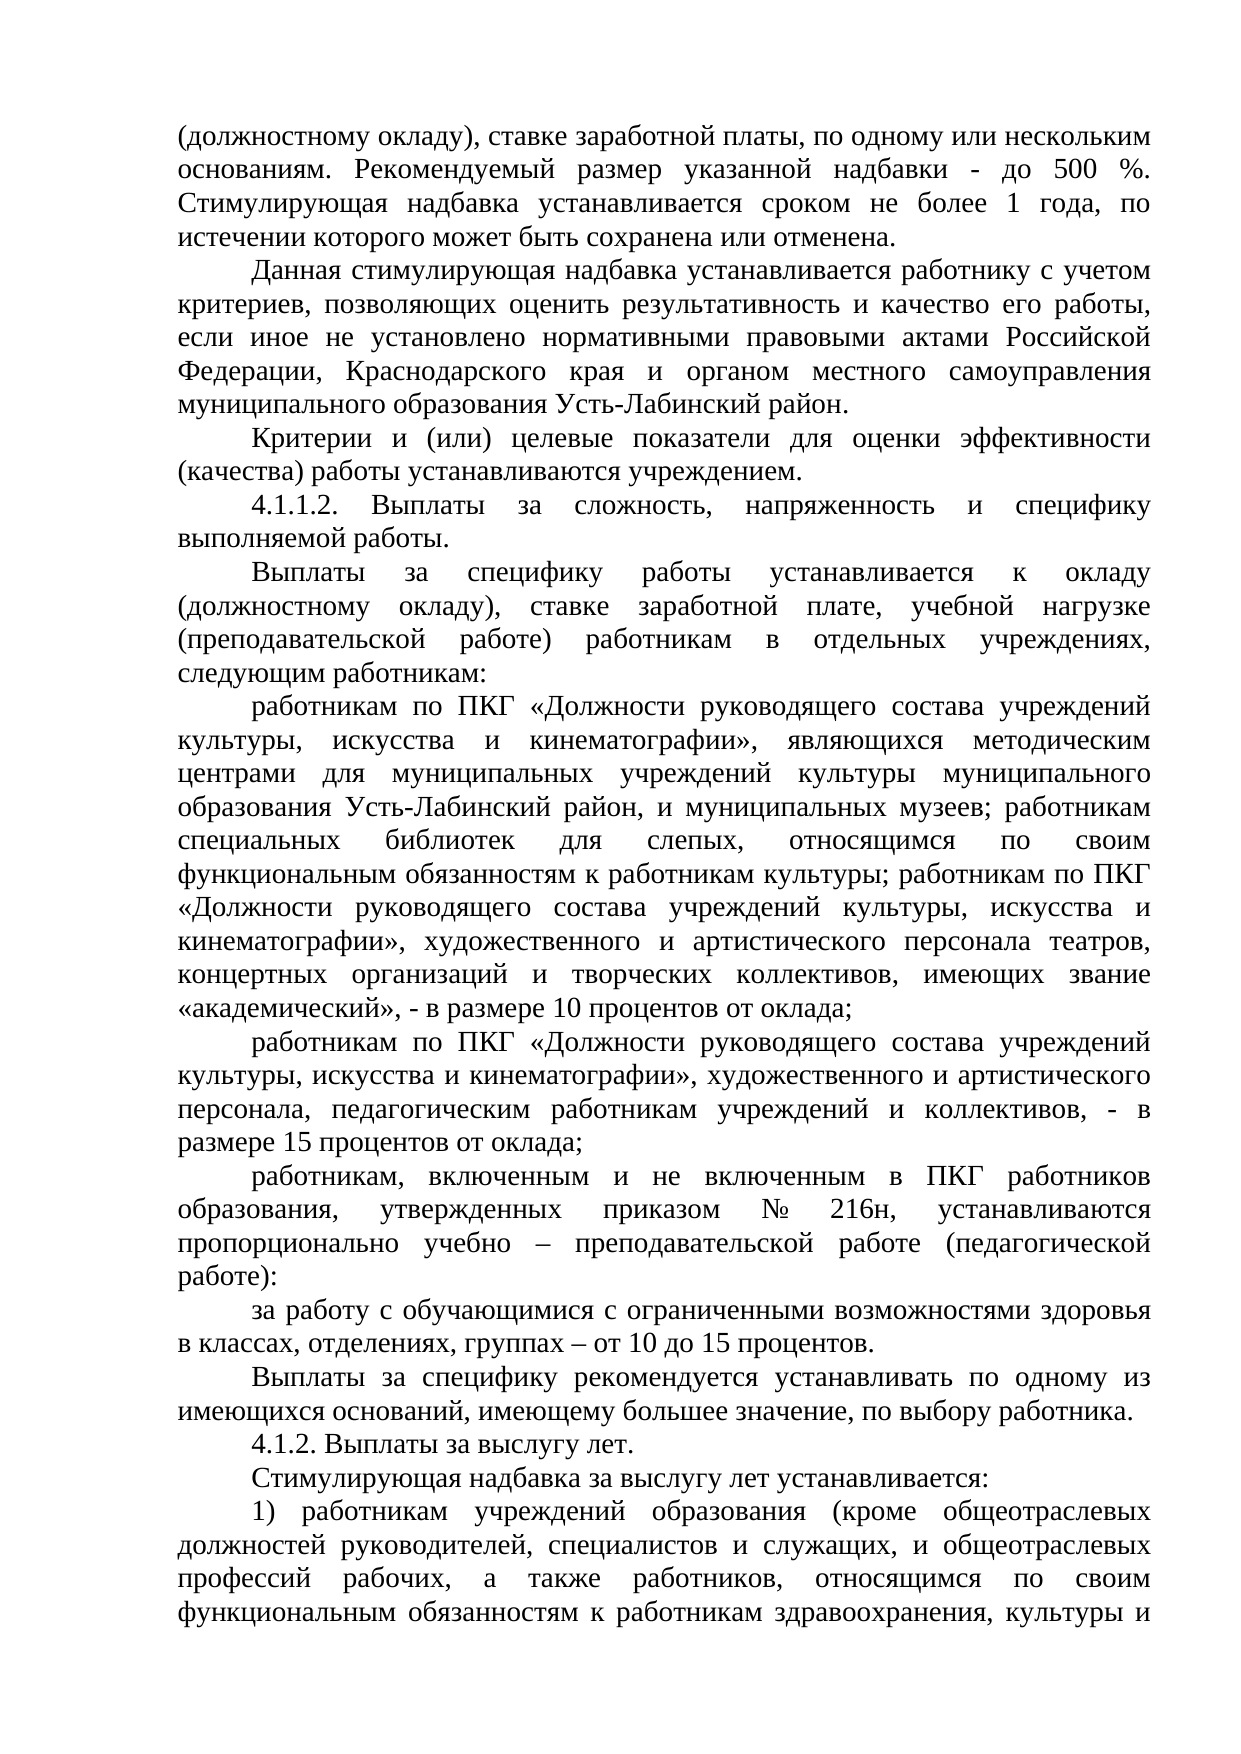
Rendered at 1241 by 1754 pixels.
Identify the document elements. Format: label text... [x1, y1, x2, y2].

text за работу с обучающимися с ограниченными возможностями здоровья в классах, отделениях, группах – от 10 до 15 процентов. [177, 1292, 1152, 1359]
text 4.1.1.2. Выплаты за сложность, напряженность и специфику выполняемой работы. [177, 487, 1152, 554]
text Данная стимулирующая надбавка устанавливается работнику с учетом критериев, позволяющих оценить результативность и качество его работы, если иное не установлено нормативными правовыми актами Российской Федерации, Краснодарского края и органом местного самоуправления муниципального образования Усть-Лабинский район. [177, 252, 1152, 420]
text работникам, включенным и не включенным в ПКГ работников образования, утвержденных приказом № 216н, устанавливаются пропорционально учебно – преподавательской работе (педагогической работе): [177, 1158, 1152, 1292]
text работникам по ПКГ «Должности руководящего состава учреждений культуры, искусства и кинематографии», являющихся методическим центрами для муниципальных учреждений культуры муниципального образования Усть-Лабинский район, и муниципальных музеев; работникам специальных библиотек для слепых, относящимся по своим функциональным обязанностям к работникам культуры; работникам по ПКГ «Должности руководящего состава учреждений культуры, искусства и кинематографии», художественного и артистического персонала театров, концертных организаций и творческих коллективов, имеющих звание «академический», - в размере 10 процентов от оклада; [177, 688, 1152, 1024]
text Выплаты за специфику рекомендуется устанавливать по одному из имеющихся оснований, имеющему большее значение, по выбору работника. [177, 1359, 1152, 1426]
text Выплаты за специфику работы устанавливается к окладу (должностному окладу), ставке заработной плате, учебной нагрузке (преподавательской работе) работникам в отдельных учреждениях, следующим работникам: [177, 554, 1152, 688]
text работникам по ПКГ «Должности руководящего состава учреждений культуры, искусства и кинематографии», художественного и артистического персонала, педагогическим работникам учреждений и коллективов, - в размере 15 процентов от оклада; [177, 1024, 1152, 1158]
text 4.1.2. Выплаты за выслугу лет. [177, 1426, 1152, 1460]
text Стимулирующая надбавка за выслугу лет устанавливается: [177, 1460, 1152, 1493]
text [177, 1493, 1152, 1627]
text Критерии и (или) целевые показатели для оценки эффективности (качества) работы устанавливаются учреждением. [177, 420, 1152, 487]
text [177, 118, 1152, 252]
